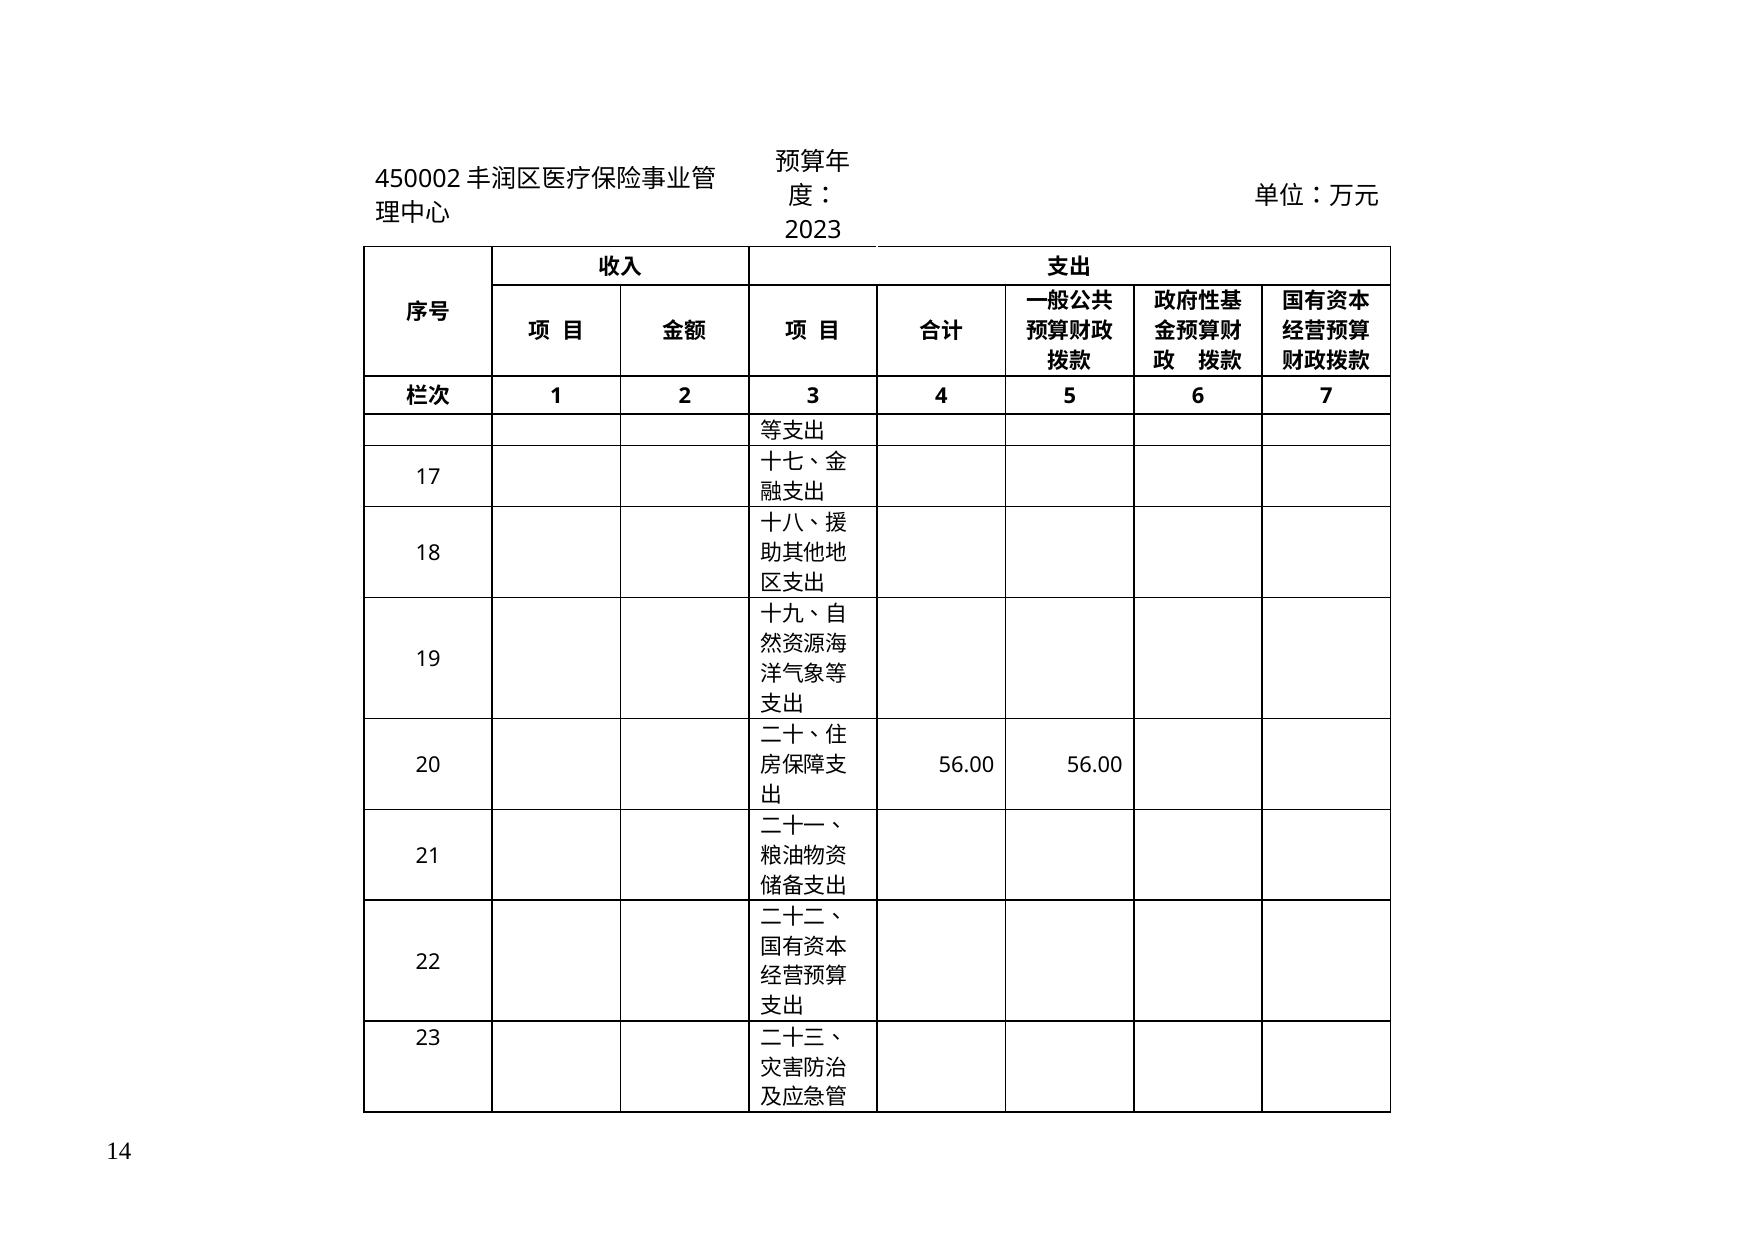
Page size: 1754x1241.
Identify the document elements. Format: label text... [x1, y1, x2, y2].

table_cell 23 [365, 1022, 491, 1111]
table_cell [1135, 901, 1261, 1020]
table_cell 56.00 [878, 719, 1005, 808]
table_cell [1263, 415, 1390, 445]
table_cell 一般公共预算财政拨款 [1006, 286, 1133, 375]
table_cell [1135, 507, 1261, 597]
table_cell 56.00 [1006, 719, 1133, 808]
table_cell 二十三、灾害防治及应急管理支出 [750, 1022, 876, 1111]
table_cell [878, 1022, 1005, 1111]
table_cell [1263, 507, 1390, 597]
table_cell 7 [1263, 377, 1390, 413]
table_cell 十六、商业服务业等支出 [750, 415, 876, 445]
table_cell [621, 1022, 748, 1111]
table_cell [621, 598, 748, 717]
table_cell [1006, 901, 1133, 1020]
table_cell [1006, 507, 1133, 597]
table_cell [1135, 719, 1261, 808]
table_cell 项 目 [750, 286, 876, 375]
table_cell [1006, 810, 1133, 899]
table_cell 1 [493, 377, 620, 413]
table_cell 二十、住房保障支出 [750, 719, 876, 808]
table_cell 金额 [621, 286, 748, 375]
table_cell 5 [1006, 377, 1133, 413]
table_cell [878, 598, 1005, 717]
table_cell [493, 901, 620, 1020]
table_cell [493, 810, 620, 899]
table_cell [493, 446, 620, 506]
table_cell [878, 415, 1005, 445]
table_cell 栏次 [365, 377, 491, 413]
table_cell [621, 507, 748, 597]
table_cell [1263, 598, 1390, 717]
table_cell [1263, 446, 1390, 506]
table_cell [1263, 1022, 1390, 1111]
table_cell [1135, 598, 1261, 717]
table_header 预算年度：2023 [750, 143, 876, 246]
table_header 450002丰润区医疗保险事业管理中心 [365, 143, 748, 246]
table_cell 十九、自然资源海洋气象等支出 [750, 598, 876, 717]
table_cell [1006, 446, 1133, 506]
table_cell [1135, 810, 1261, 899]
table_cell 21 [365, 810, 491, 899]
table_cell [1006, 1022, 1133, 1111]
table_cell [621, 810, 748, 899]
table_cell [493, 598, 620, 717]
table_cell [1135, 415, 1261, 445]
table_cell 3 [750, 377, 876, 413]
table_cell [878, 810, 1005, 899]
table_cell 十七、金融支出 [750, 446, 876, 506]
table_cell 合计 [878, 286, 1005, 375]
table_cell [493, 507, 620, 597]
table_cell 20 [365, 719, 491, 808]
table_cell 二十一、粮油物资储备支出 [750, 810, 876, 899]
table_cell [1263, 810, 1390, 899]
table_cell [621, 415, 748, 445]
table_cell [493, 719, 620, 808]
table_cell [621, 719, 748, 808]
table_cell 16 [365, 415, 491, 445]
table_cell [493, 1022, 620, 1111]
table_cell [1263, 901, 1390, 1020]
table_cell [878, 901, 1005, 1020]
table_cell [621, 901, 748, 1020]
table_cell 收入 [493, 247, 748, 284]
table_cell 18 [365, 507, 491, 597]
table_cell [621, 446, 748, 506]
table_cell 国有资本经营预算财政拨款 [1263, 286, 1390, 375]
table_cell 十八、援助其他地区支出 [750, 507, 876, 597]
table_cell [878, 446, 1005, 506]
table_cell 序号 [365, 247, 491, 375]
table_header 单位：万元 [878, 143, 1390, 246]
table_cell [878, 507, 1005, 597]
table_cell 19 [365, 598, 491, 717]
table_cell 支出 [750, 247, 1390, 284]
table_cell [1263, 719, 1390, 808]
table_cell [493, 415, 620, 445]
table_cell 二十二、国有资本经营预算支出 [750, 901, 876, 1020]
table_cell [1006, 598, 1133, 717]
table_cell 2 [621, 377, 748, 413]
table_cell 6 [1135, 377, 1261, 413]
table_cell 22 [365, 901, 491, 1020]
table_cell [1135, 1022, 1261, 1111]
table_cell 政府性基金预算财政 拨款 [1135, 286, 1261, 375]
table_cell 项 目 [493, 286, 620, 375]
table_cell 17 [365, 446, 491, 506]
table_cell [1135, 446, 1261, 506]
table_cell 4 [878, 377, 1005, 413]
table_cell [1006, 415, 1133, 445]
